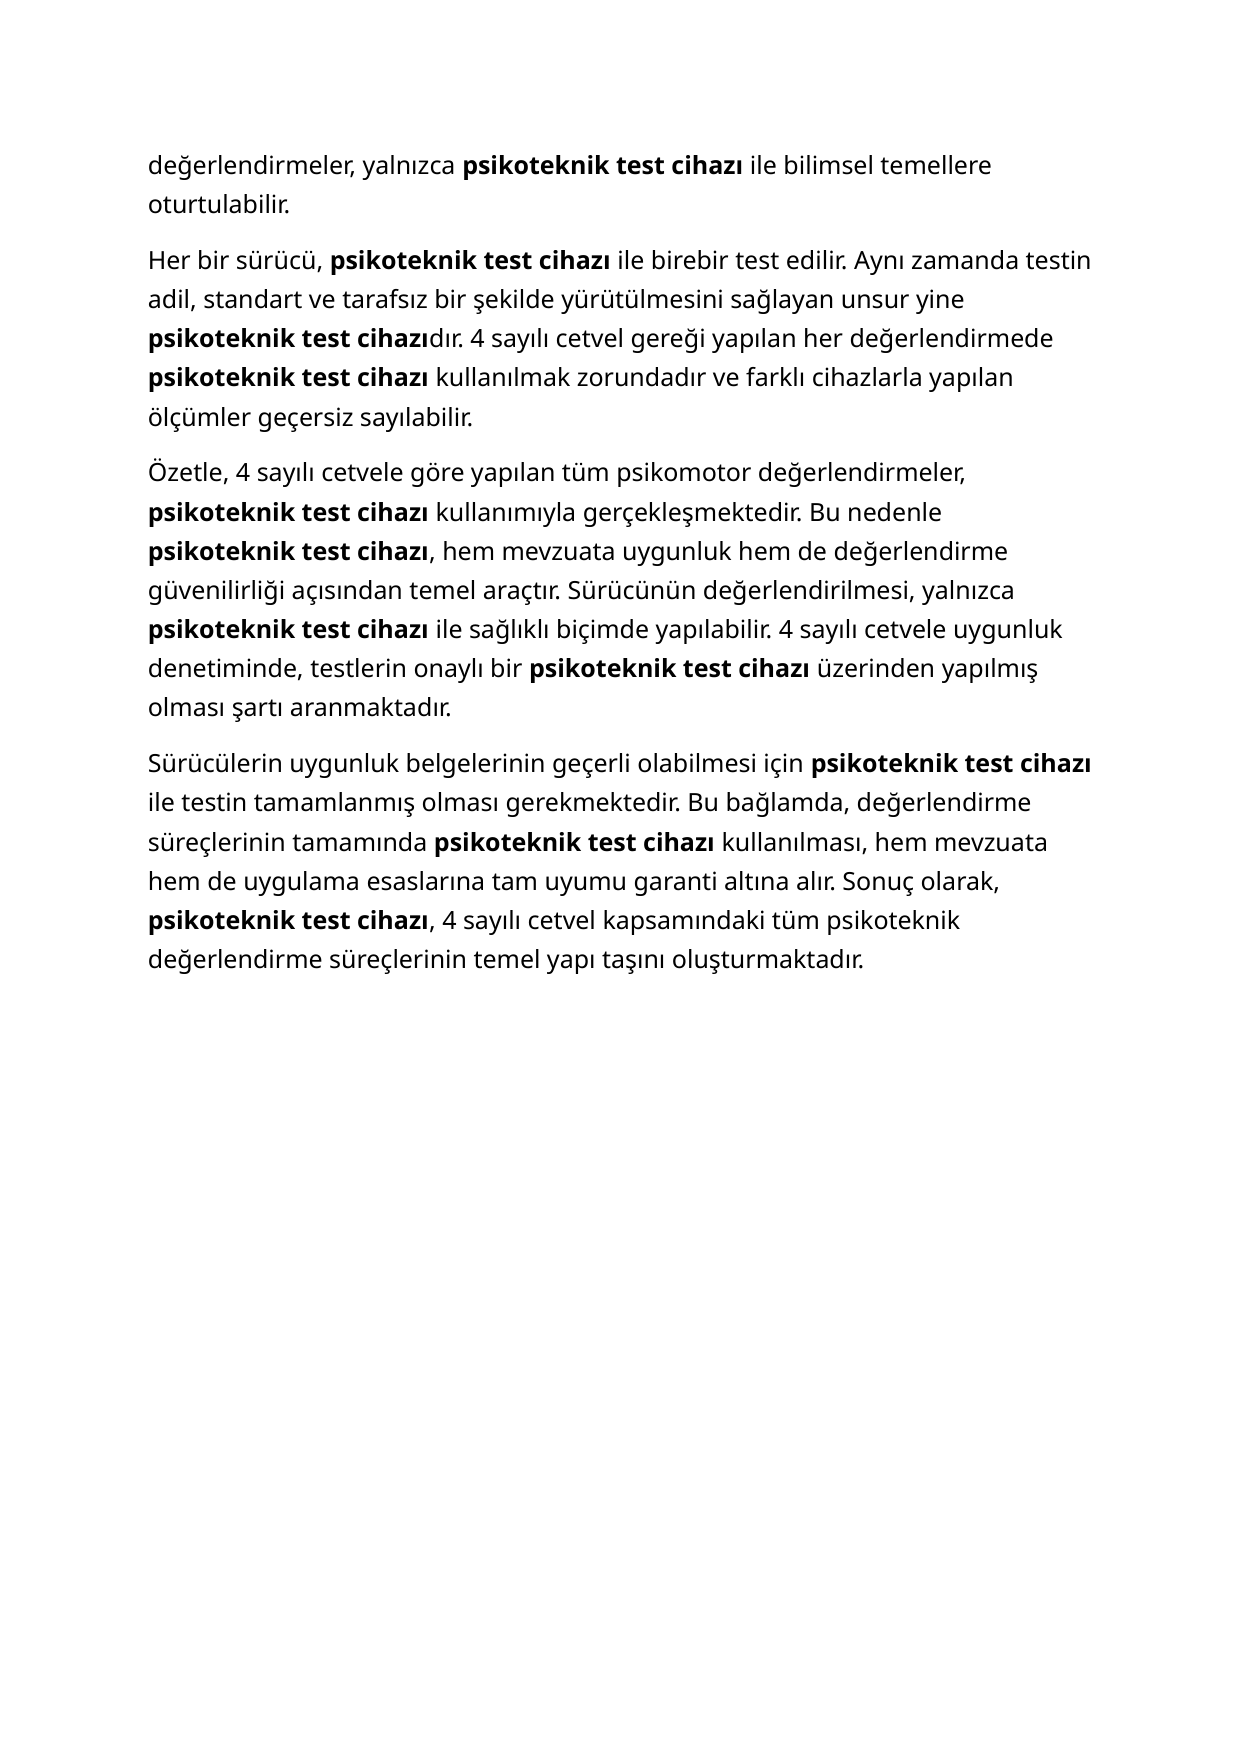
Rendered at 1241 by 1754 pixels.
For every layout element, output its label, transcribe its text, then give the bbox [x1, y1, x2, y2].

text Sürücülerin uygunluk belgelerinin geçerli olabilmesi için psikoteknik test cihazı ile testin tamamlanmış olması gerekmektedir. Bu bağlamda, değerlendirme süreçlerinin tamamında psikoteknik test cihazı kullanılması, hem mevzuata hem de uygulama esaslarına tam uyumu garanti altına alır. Sonuç olarak, psikoteknik test cihazı, 4 sayılı cetvel kapsamındaki tüm psikoteknik değerlendirme süreçlerinin temel yapı taşını oluşturmaktadır. [148, 746, 1093, 976]
text Her bir sürücü, psikoteknik test cihazı ile birebir test edilir. Aynı zamanda testin adil, standart ve tarafsız bir şekilde yürütülmesini sağlayan unsur yine psikoteknik test cihazıdır. 4 sayılı cetvel gereği yapılan her değerlendirmede psikoteknik test cihazı kullanılmak zorundadır ve farklı cihazlarla yapılan ölçümler geçersiz sayılabilir. [148, 243, 1093, 433]
text Özetle, 4 sayılı cetvele göre yapılan tüm psikomotor değerlendirmeler, psikoteknik test cihazı kullanımıyla gerçekleşmektedir. Bu nedenle psikoteknik test cihazı, hem mevzuata uygunluk hem de değerlendirme güvenilirliği açısından temel araçtır. Sürücünün değerlendirilmesi, yalnızca psikoteknik test cihazı ile sağlıklı biçimde yapılabilir. 4 sayılı cetvele uygunluk denetiminde, testlerin onaylı bir psikoteknik test cihazı üzerinden yapılmış olması şartı aranmaktadır. [148, 455, 1093, 724]
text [148, 148, 1093, 221]
